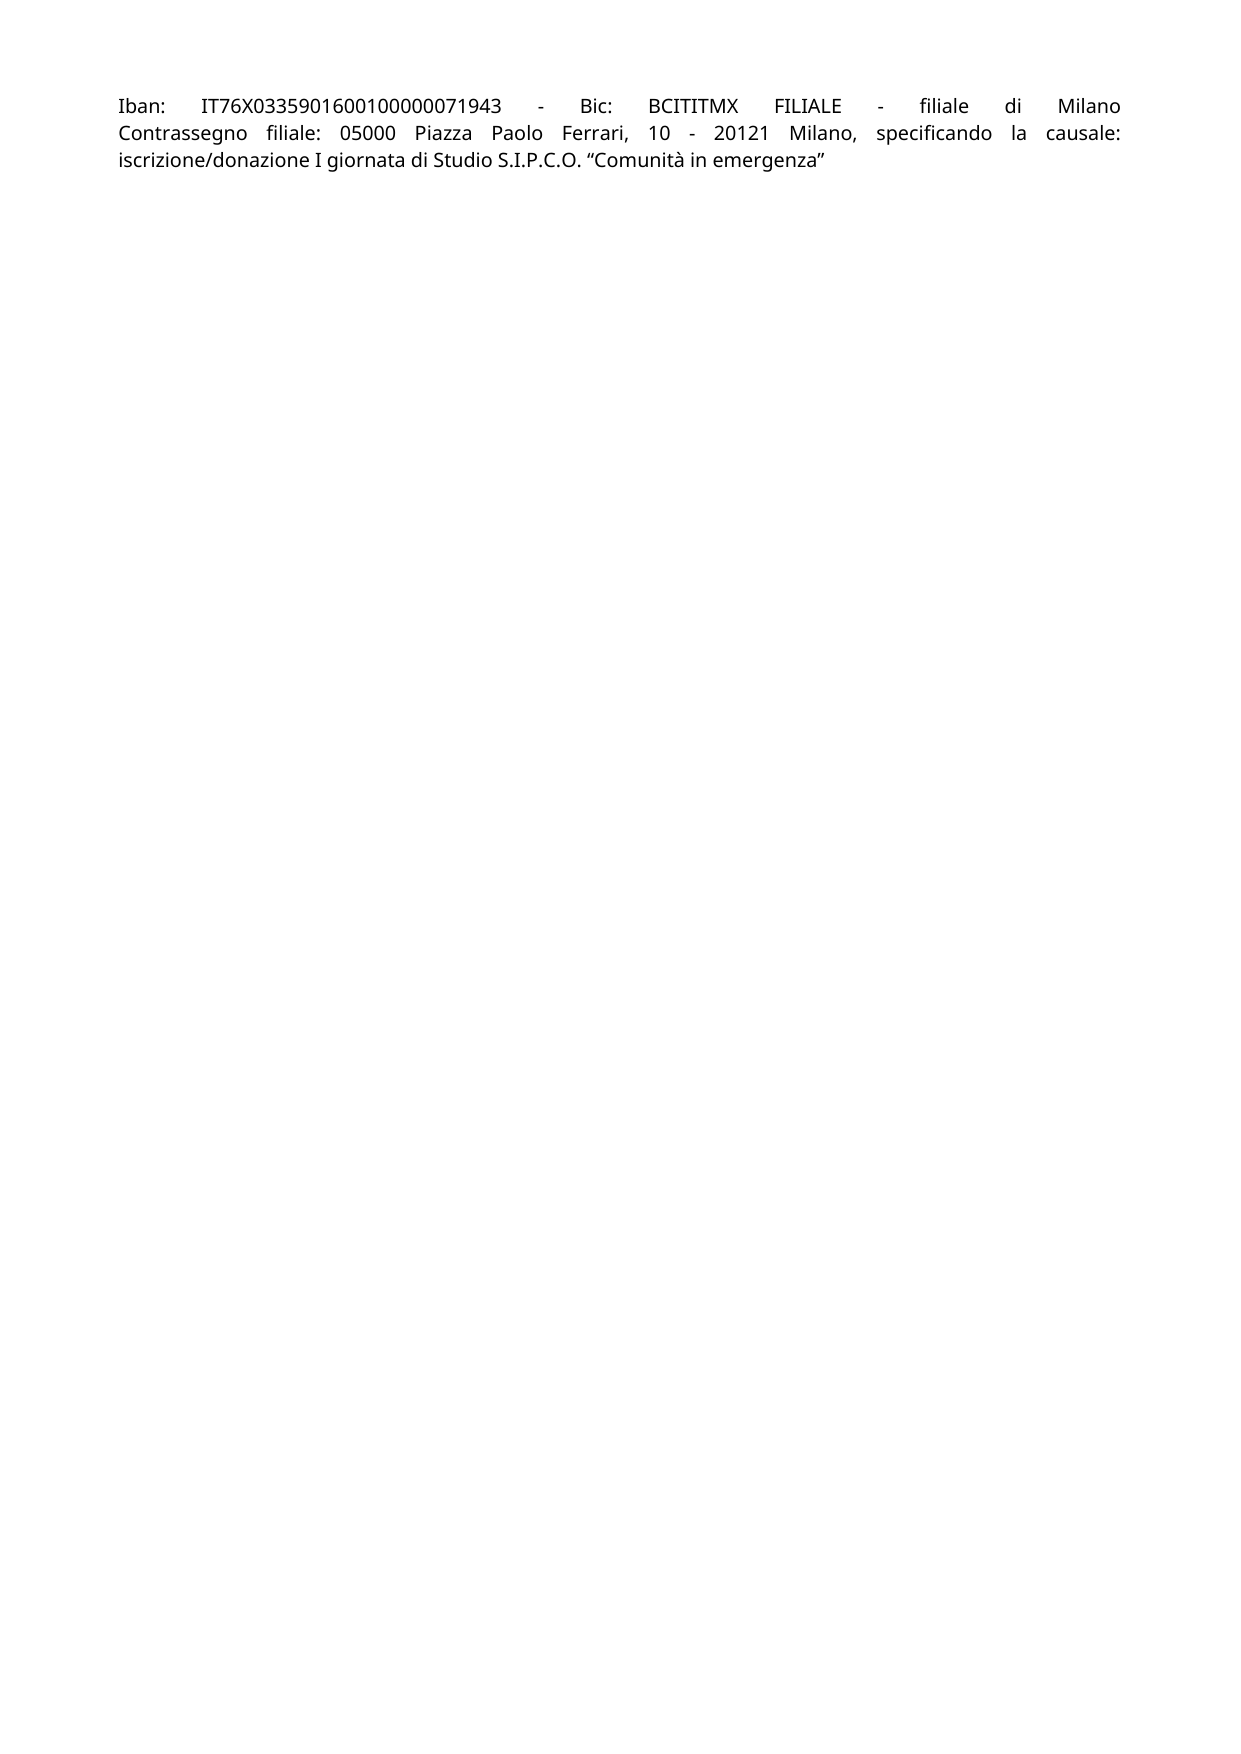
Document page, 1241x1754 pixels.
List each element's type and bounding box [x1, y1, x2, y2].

list [118, 92, 1122, 173]
